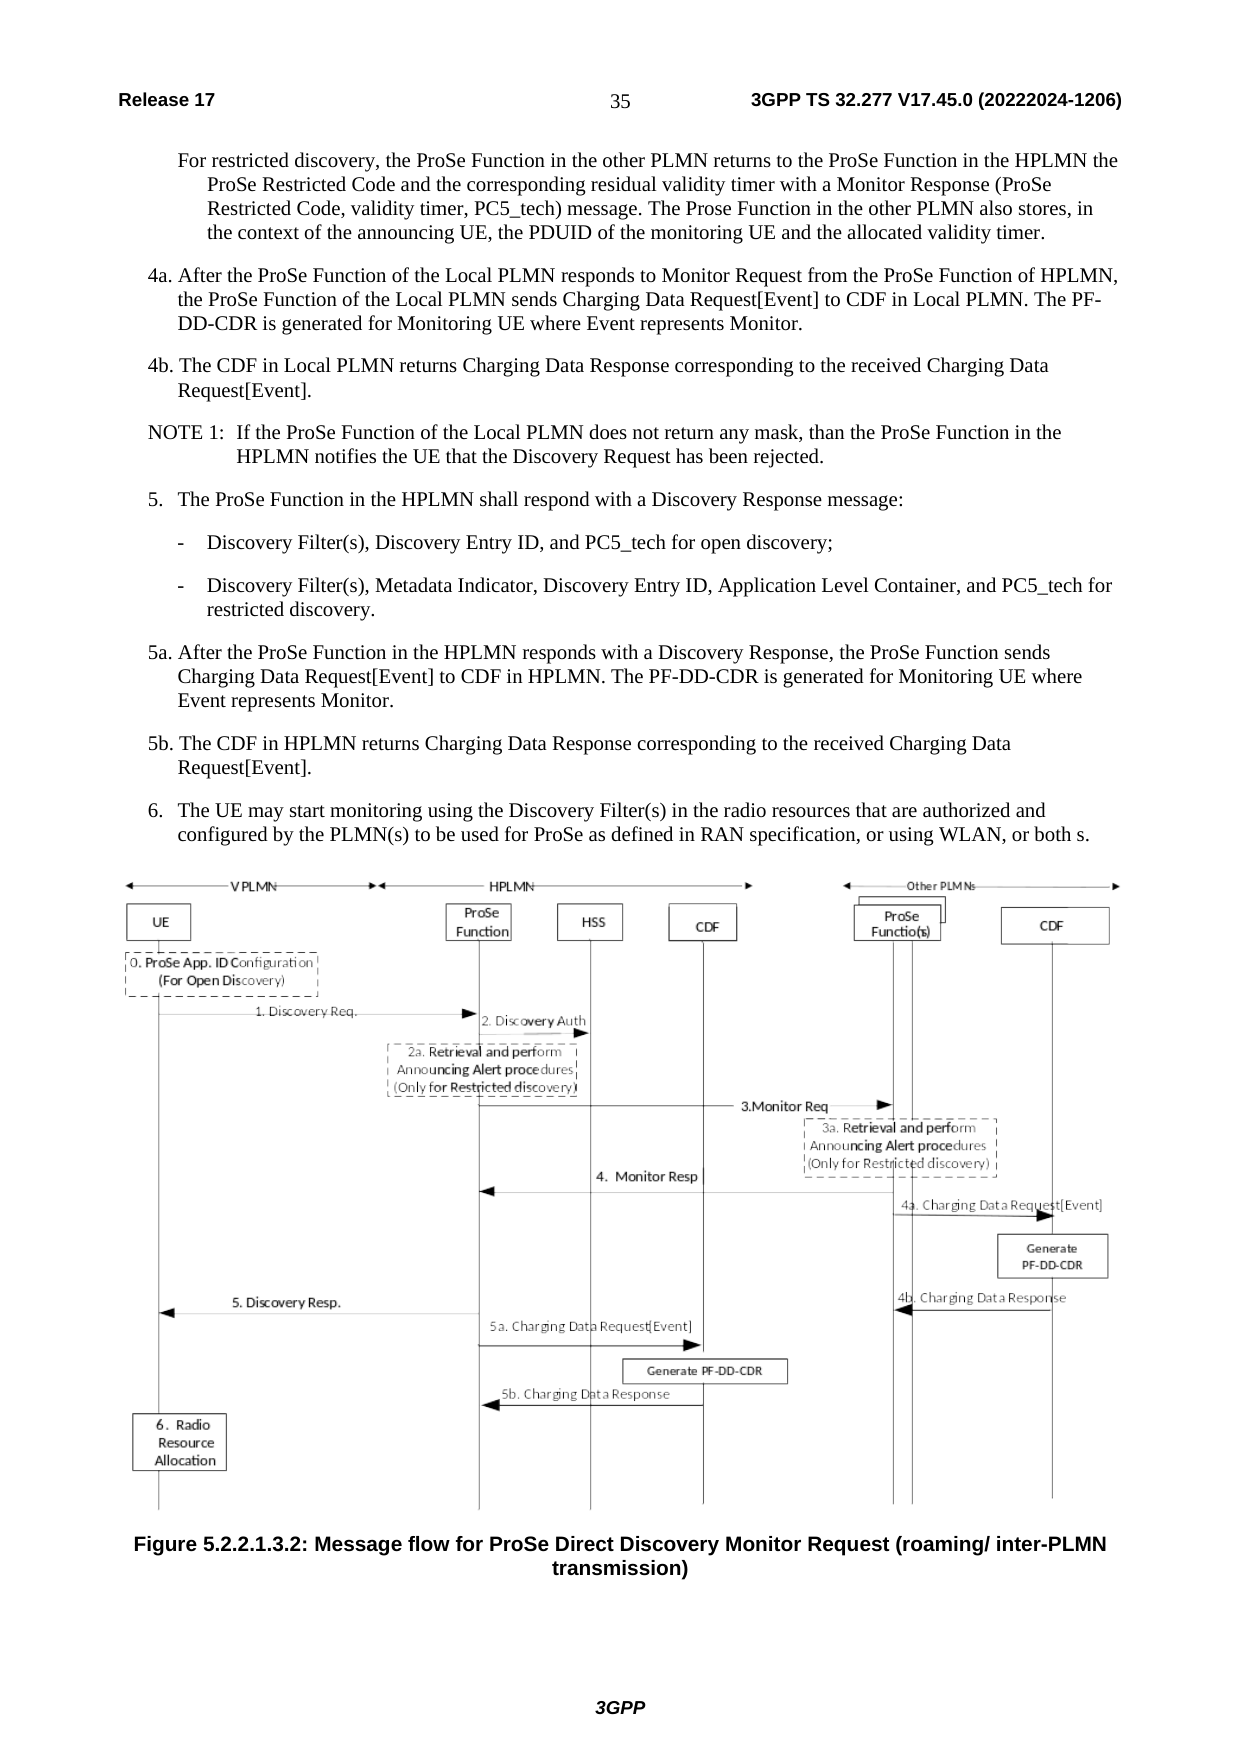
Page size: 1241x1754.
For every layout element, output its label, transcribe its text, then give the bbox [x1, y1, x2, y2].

text 6. The UE may start monitoring using the Discovery Filter(s) in the radio resources that are authorized and configured by the PLMN(s) to be used for ProSe as defined in RAN specification, or using WLAN, or both s. [148, 797, 1122, 846]
text - Discovery Filter(s), Discovery Entry ID, and PC5_tech for open discovery; [177, 530, 1122, 554]
text 5b. The CDF in HPLMN returns Charging Data Response corresponding to the received Charging Data Request[Event]. [148, 731, 1122, 779]
text - Discovery Filter(s), Metadata Indicator, Discovery Entry ID, Application Level Container, and PC5_tech for restricted discovery. [177, 573, 1122, 621]
text 4a. After the ProSe Function of the Local PLMN responds to Monitor Request from the ProSe Function of HPLMN, the ProSe Function of the Local PLMN sends Charging Data Request[Event] to CDF in Local PLMN. The PF-DD-CDR is generated for Monitoring UE where Event represents Monitor. [148, 262, 1122, 335]
text 5a. After the ProSe Function in the HPLMN responds with a Discovery Response, the ProSe Function sends Charging Data Request[Event] to CDF in HPLMN. The PF-DD-CDR is generated for Monitoring UE where Event represents Monitor. [148, 640, 1122, 712]
text 5. The ProSe Function in the HPLMN shall respond with a Discovery Response message: [148, 487, 1122, 511]
text NOTE 1: If the ProSe Function of the Local PLMN does not return any mask, than the ProSe Function in the HPLMN notifies the UE that the Discovery Request has been rejected. [148, 420, 1122, 468]
text For restricted discovery, the ProSe Function in the other PLMN returns to the ProSe Function in the HPLMN the ProSe Restricted Code and the corresponding residual validity timer with a Monitor Response (ProSe Restricted Code, validity timer, PC5_tech) message. The Prose Function in the other PLMN also stores, in the context of the announcing UE, the PDUID of the monitoring UE and the allocated validity timer. [177, 147, 1122, 244]
text Figure 5.2.2.1.3.2: Message flow for ProSe Direct Discovery Monitor Request (roaming/ inter-PLMN transmission) [118, 1531, 1122, 1579]
text 4b. The CDF in Local PLMN returns Charging Data Response corresponding to the received Charging Data Request[Event]. [148, 353, 1122, 402]
